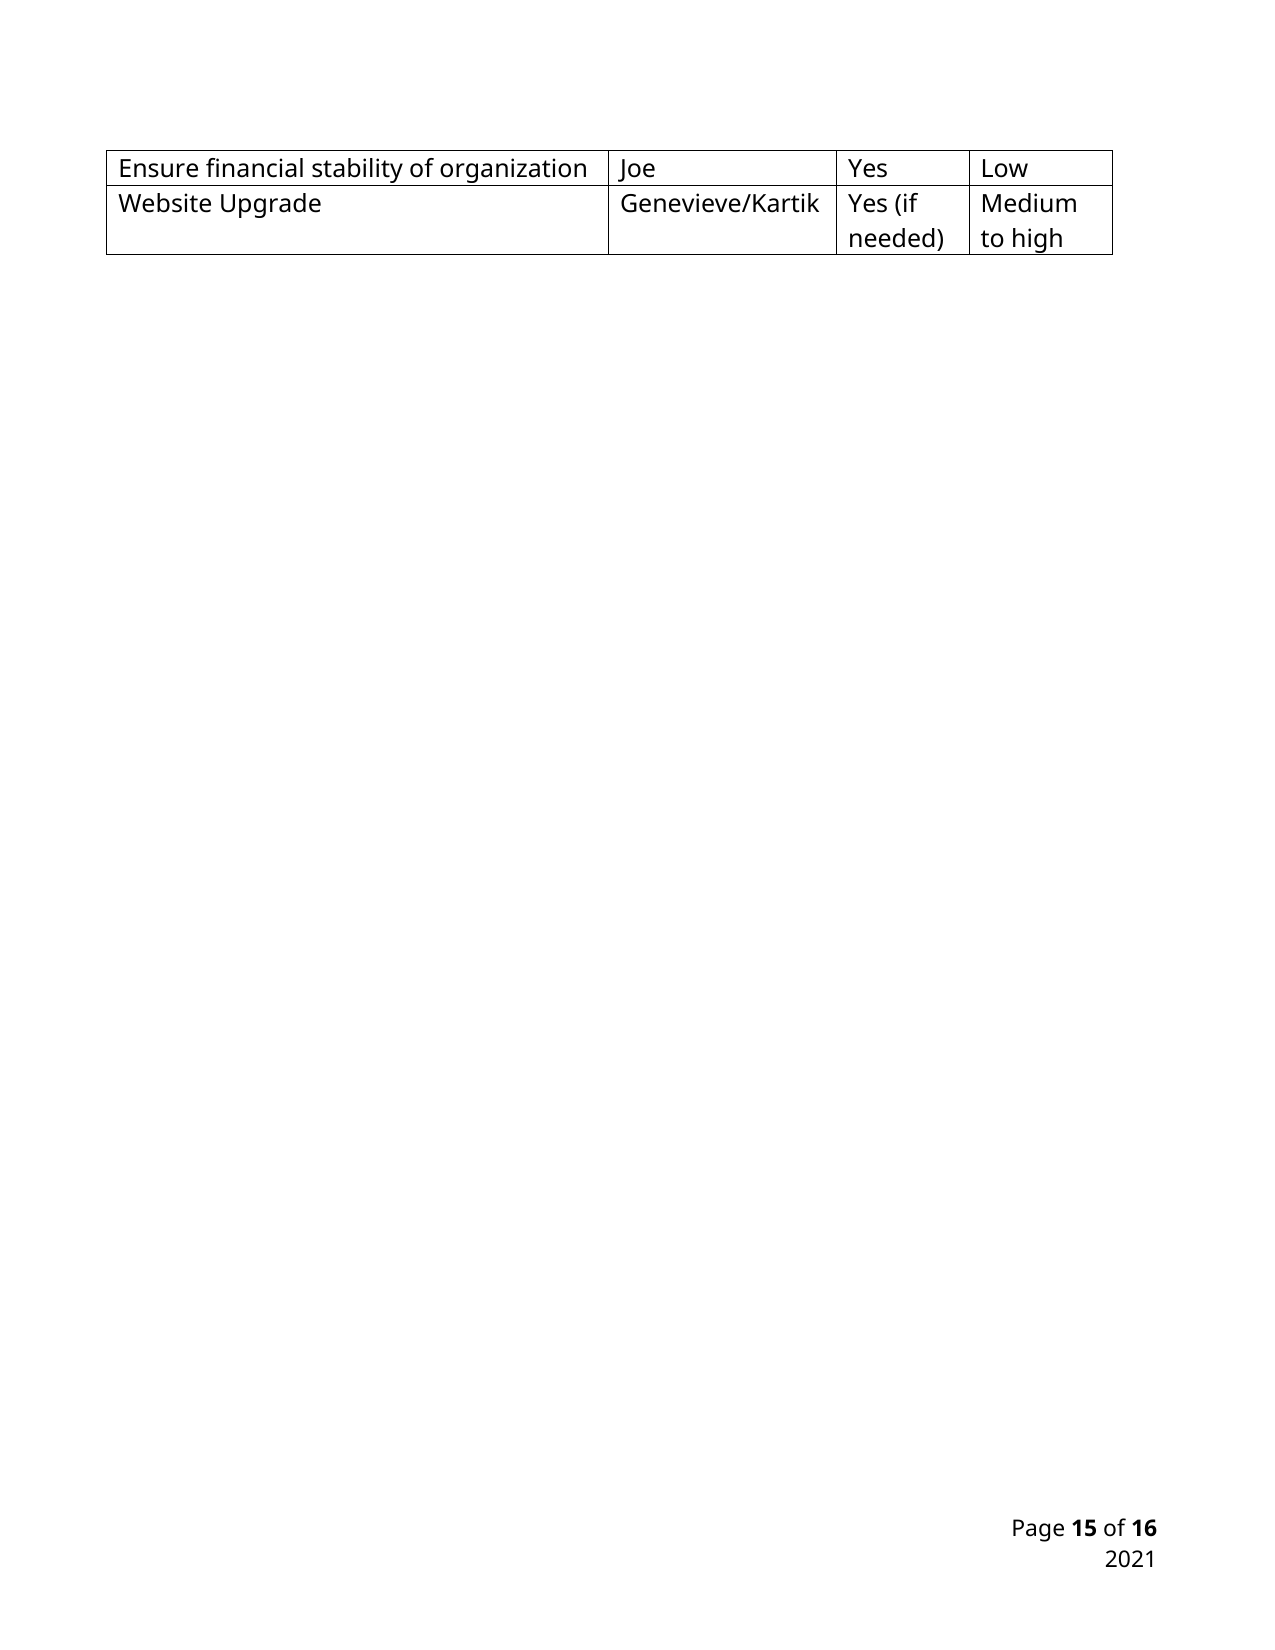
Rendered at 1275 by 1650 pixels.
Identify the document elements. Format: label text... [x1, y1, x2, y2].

table_cell Website Upgrade [107, 186, 608, 254]
table_cell Genevieve/Kartik [609, 186, 836, 254]
table_cell Joe [609, 151, 836, 185]
table_cell Yes (if needed) [837, 186, 969, 254]
table_cell Ensure financial stability of organization [107, 151, 608, 185]
table_cell Low [970, 151, 1112, 185]
table_cell Yes [837, 151, 969, 185]
table_cell Medium to high [970, 186, 1112, 254]
